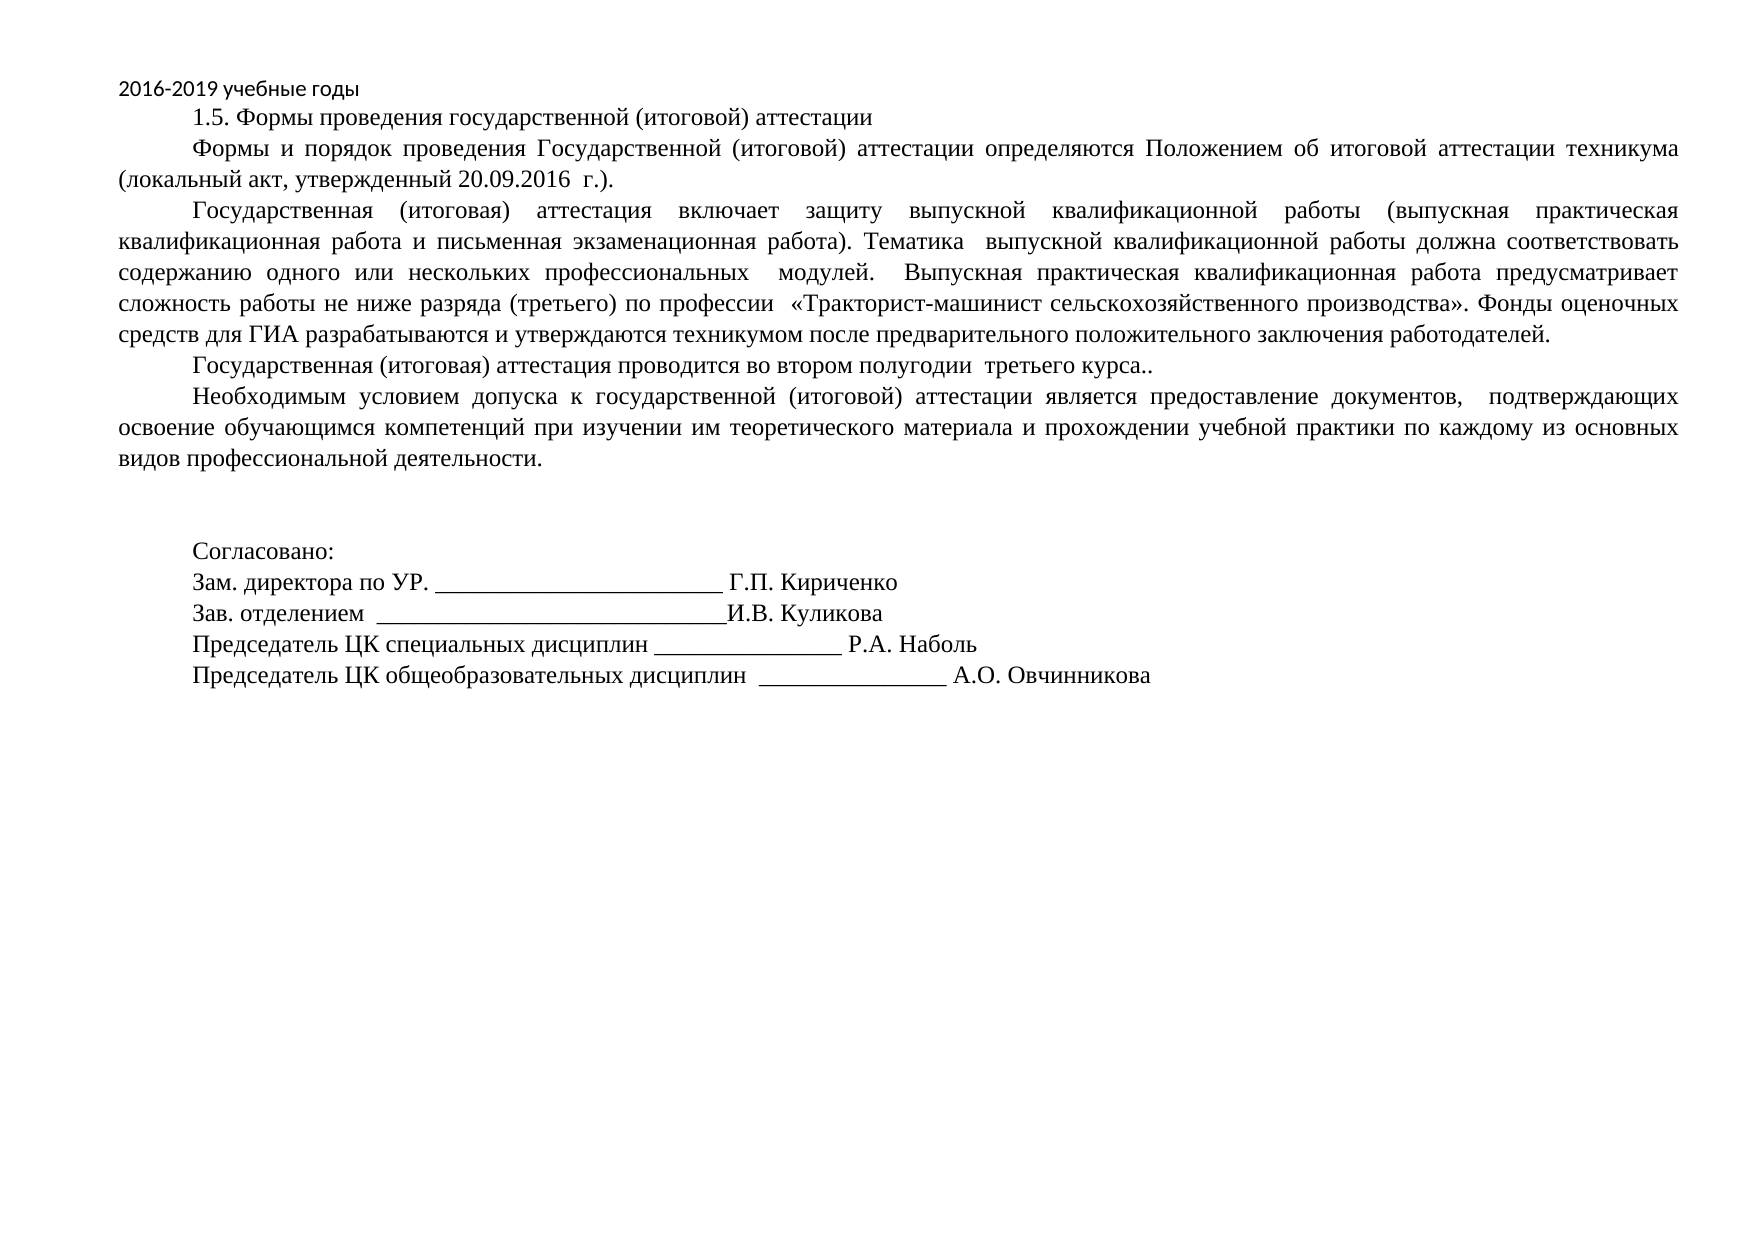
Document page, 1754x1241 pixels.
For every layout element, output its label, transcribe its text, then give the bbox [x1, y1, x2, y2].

text Зам. директора по УР. _______________________ Г.П. Кириченко [118, 567, 1680, 596]
text 1.5. Формы проведения государственной (итоговой) аттестации [118, 102, 1680, 131]
text Необходимым условием допуска к государственной (итоговой) аттестации является предоставление документов, подтверждающих освоение обучающимся компетенций при изучении им теоретического материала и прохождении учебной практики по каждому из основных видов профессиональной деятельности. [118, 381, 1680, 472]
text Согласовано: [118, 536, 1680, 565]
text Государственная (итоговая) аттестация проводится во втором полугодии третьего курса.. [118, 350, 1680, 379]
text Зав. отделением ____________________________И.В. Куликова [118, 598, 1680, 627]
text Формы и порядок проведения Государственной (итоговой) аттестации определяются Положением об итоговой аттестации техникума (локальный акт, утвержденный 20.09.2016 г.). [118, 133, 1680, 193]
text Государственная (итоговая) аттестация включает защиту выпускной квалификационной работы (выпускная практическая квалификационная работа и письменная экзаменационная работа). Тематика выпускной квалификационной работы должна соответствовать содержанию одного или нескольких профессиональных модулей. Выпускная практическая квалификационная работа предусматривает сложность работы не ниже разряда (третьего) по профессии «Тракторист-машинист сельскохозяйственного производства». Фонды оценочных средств для ГИА разрабатываются и утверждаются техникумом после предварительного положительного заключения работодателей. [118, 195, 1680, 348]
text Председатель ЦК специальных дисциплин _______________ Р.А. Наболь [118, 629, 1680, 658]
text Председатель ЦК общеобразовательных дисциплин _______________ А.О. Овчинникова [118, 661, 1680, 689]
